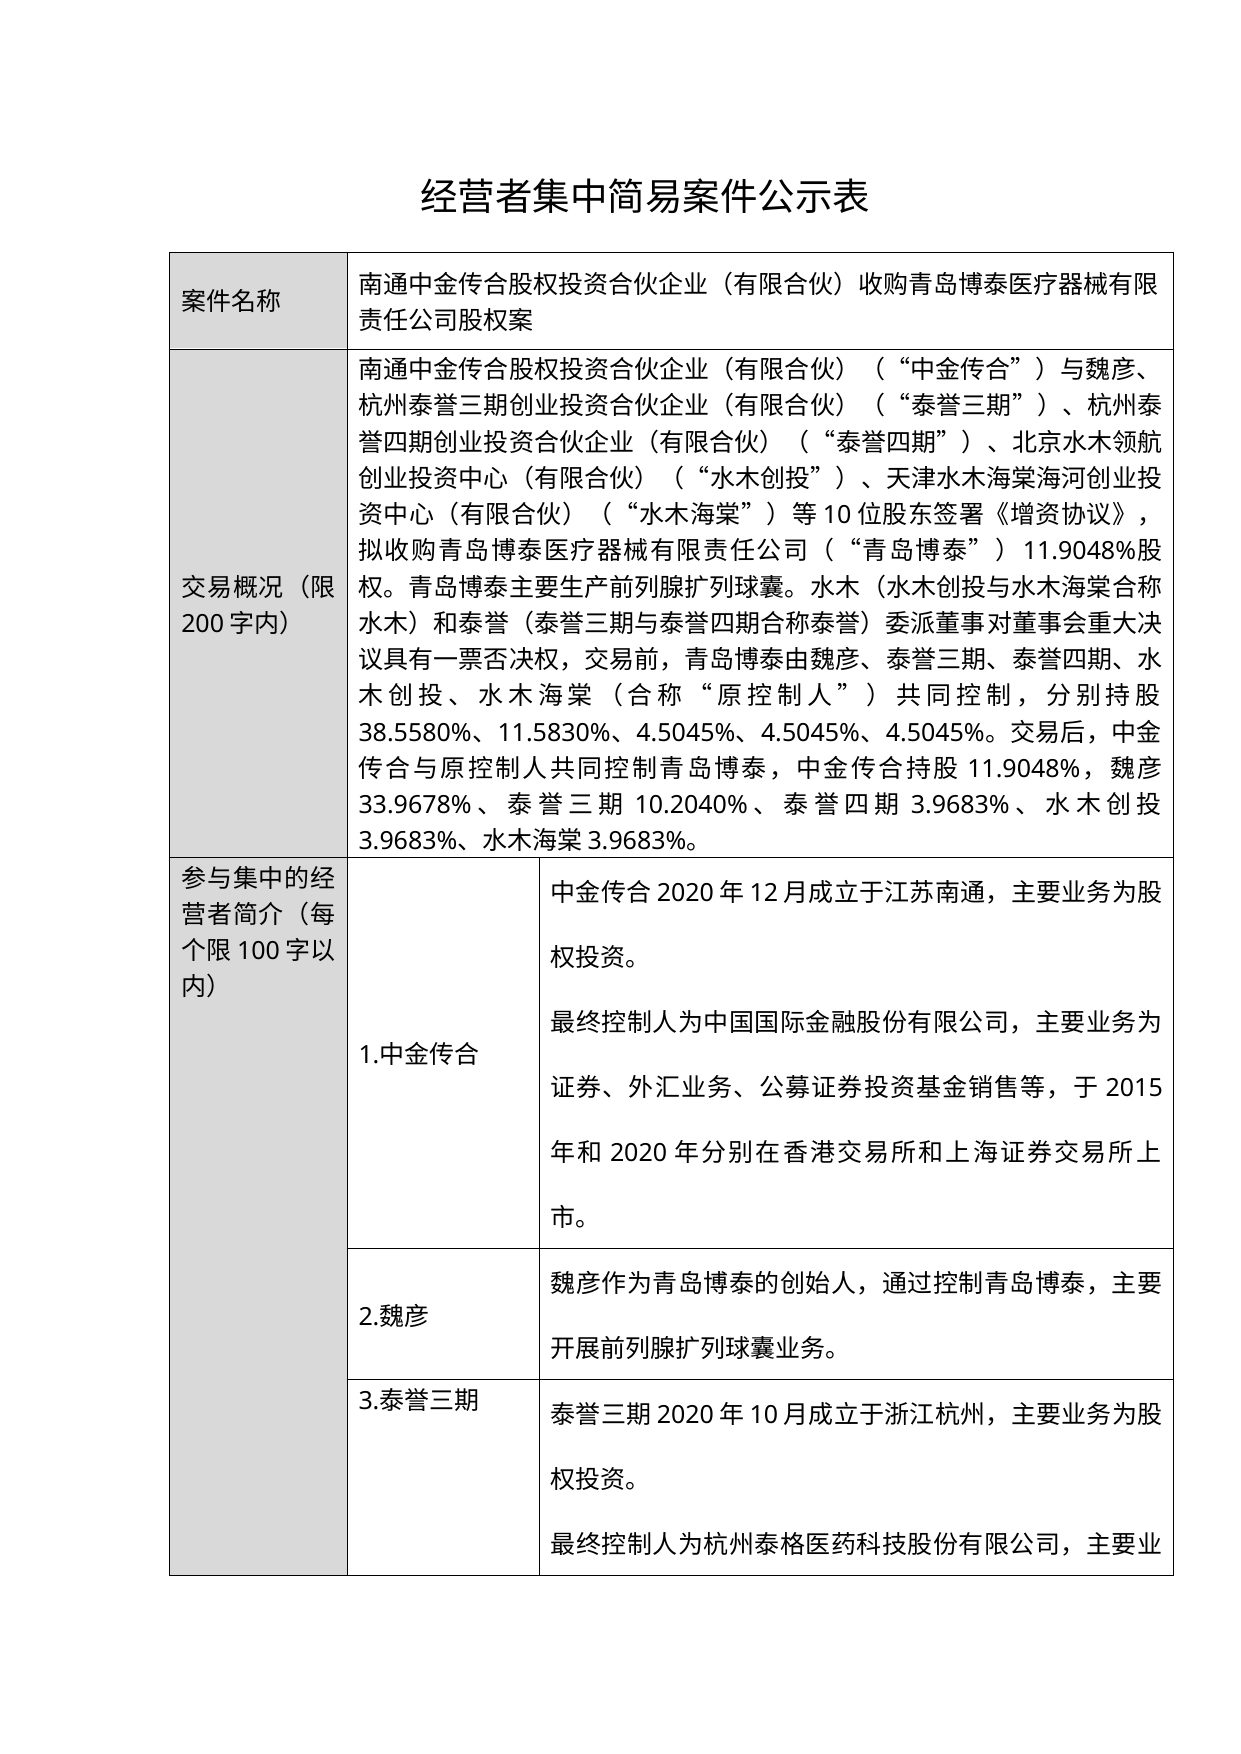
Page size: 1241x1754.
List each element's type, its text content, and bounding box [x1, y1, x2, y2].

table_cell 3.泰誉三期 [348, 1380, 539, 1575]
table_cell 魏彦作为青岛博泰的创始人，通过控制青岛博泰，主要开展前列腺扩列球囊业务。 [540, 1249, 1173, 1379]
table_cell 交易概况（限200字内） [170, 350, 347, 857]
table_cell 南通中金传合股权投资合伙企业（有限合伙）（“中金传合”）与魏彦、杭州泰誉三期创业投资合伙企业（有限合伙）（“泰誉三期”）、杭州泰誉四期创业投资合伙企业（有限合伙）（“泰誉四期”）、北京水木领航创业投资中心（有限合伙）（“水木创投”）、天津水木海棠海河创业投资中心（有限合伙）（“水木海棠”）等10位股东签署《增资协议》，拟收购青岛博泰医疗器械有限责任公司（“青岛博泰”）11.9048%股权。青岛博泰主要生产前列腺扩列球囊。水木（水木创投与水木海棠合称水木）和泰誉（泰誉三期与泰誉四期合称泰誉）委派董事对董事会重大决议具有一票否决权，交易前，青岛博泰由魏彦、泰誉三期、泰誉四期、水木创投、水木海棠（合称“原控制人”）共同控制，分别持股38.5580%、11.5830%、4.5045%、4.5045%、4.5045%。交易后，中金传合与原控制人共同控制青岛博泰，中金传合持股11.9048%，魏彦33.9678%、泰誉三期10.2040%、泰誉四期3.9683%、水木创投3.9683%、水木海棠3.9683%。 [348, 350, 1173, 857]
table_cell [540, 1380, 1173, 1575]
table_cell 2.魏彦 [348, 1249, 539, 1379]
table_header 南通中金传合股权投资合伙企业（有限合伙）收购青岛博泰医疗器械有限责任公司股权案 [348, 253, 1173, 348]
list 经营者集中简易案件公示表 [237, 162, 1053, 227]
table_header 案件名称 [170, 253, 347, 348]
table_cell 1.中金传合 [348, 858, 539, 1248]
table_cell 参与集中的经营者简介（每个限100字以内） [170, 858, 347, 1575]
table_cell 中金传合2020年12月成立于江苏南通，主要业务为股权投资。 最终控制人为中国国际金融股份有限公司，主要业务为证券、外汇业务、公募证券投资基金销售等，于2015年和2020年分别在香港交易所和上海证券交易所上市。 [540, 858, 1173, 1248]
